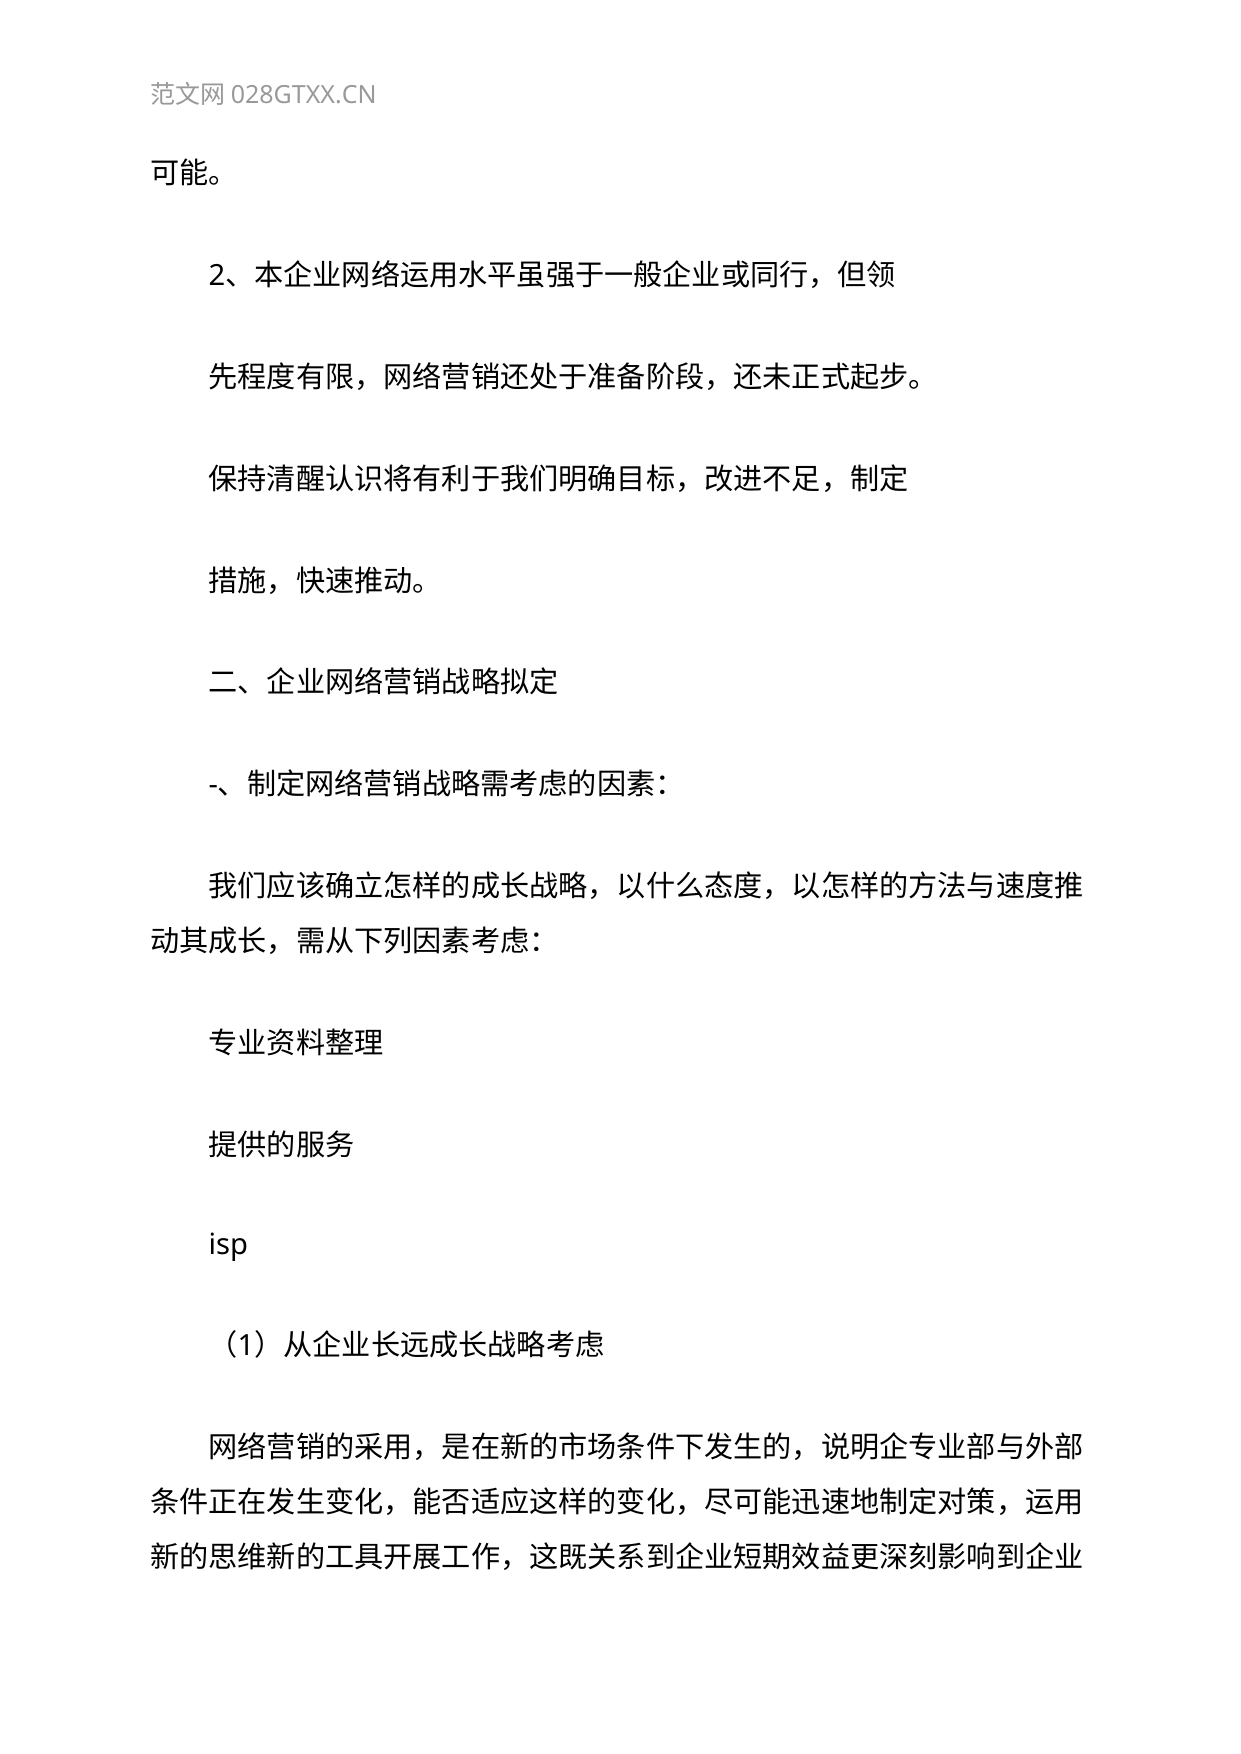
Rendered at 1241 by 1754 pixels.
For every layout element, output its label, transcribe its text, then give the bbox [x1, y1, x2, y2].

text isp [150, 1223, 1090, 1263]
text 2、本企业网络运用水平虽强于一般企业或同行，但领 [150, 252, 1090, 294]
text （1）从企业长远成长战略考虑 [150, 1321, 1090, 1364]
text 提供的服务 [150, 1121, 1090, 1163]
text 二、企业网络营销战略拟定 [150, 659, 1090, 701]
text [150, 150, 1090, 192]
text 保持清醒认识将有利于我们明确目标，改进不足，制定 [150, 456, 1090, 498]
text 专业资料整理 [150, 1019, 1090, 1062]
text 措施，快速推动。 [150, 557, 1090, 599]
text 先程度有限，网络营销还处于准备阶段，还未正式起步。 [150, 354, 1090, 396]
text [150, 1423, 1090, 1576]
text 我们应该确立怎样的成长战略，以什么态度，以怎样的方法与速度推动其成长，需从下列因素考虑： [150, 863, 1090, 960]
text -、制定网络营销战略需考虑的因素： [150, 761, 1090, 803]
